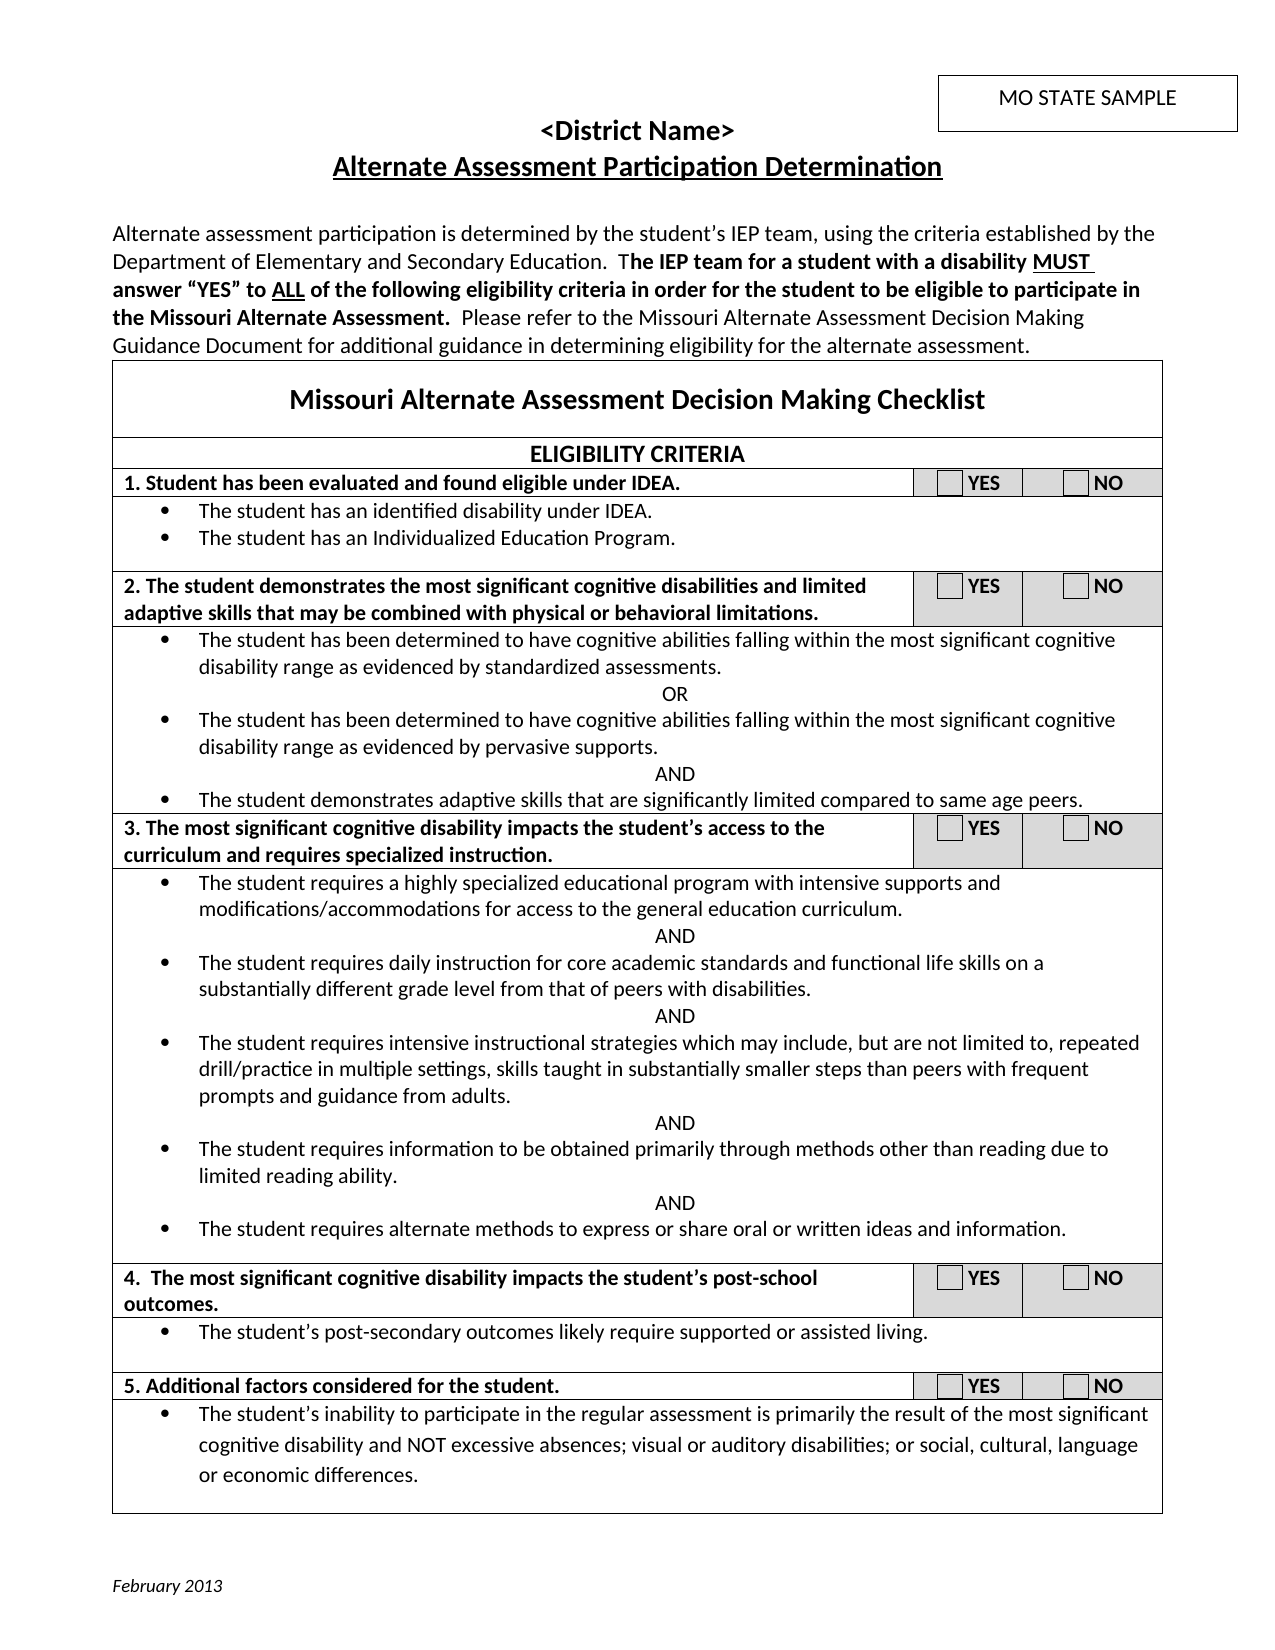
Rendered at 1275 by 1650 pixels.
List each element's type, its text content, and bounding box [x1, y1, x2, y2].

table_cell YES [914, 1264, 1022, 1317]
table_cell ELIGIBILITY CRITERIA [113, 438, 1162, 468]
table_cell YES [914, 572, 1022, 626]
text Alternate assessment participation is determined by the student’s IEP team, using the criteria established by the Department of Elementary and Secondary Education. The IEP team for a student with a disability MUST answer “YES” to ALL of the following eligibility criteria in order for the student to be eligible to participate in the Missouri Alternate Assessment. Please refer to the Missouri Alternate Assessment Decision Making Guidance Document for additional guidance in determining eligibility for the alternate assessment. [112, 184, 1162, 359]
table_cell The student requires a highly specialized educational program with intensive supports and modifications/accommodations for access to the general education curriculum. AND The student requires daily instruction for core academic standards and functional life skills on a substantially different grade level from that of peers with disabilities. AND The student requires intensive instructional strategies which may include, but are not limited to, repeated drill/practice in multiple settings, skills taught in substantially smaller steps than peers with frequent prompts and guidance from adults. AND The student requires information to be obtained primarily through methods other than reading due to limited reading ability. AND The student requires alternate methods to express or share oral or written ideas and information. [113, 869, 1162, 1263]
table_cell 3. The most significant cognitive disability impacts the student’s access to the curriculum and requires specialized instruction. [113, 814, 913, 868]
table_cell 5. Additional factors considered for the student. [113, 1373, 913, 1399]
text Alternate Assessment Participation Determination [112, 148, 1162, 184]
table_cell NO [1023, 1264, 1162, 1317]
table_cell The student’s inability to participate in the regular assessment is primarily the result of the most significant cognitive disability and NOT excessive absences; visual or auditory disabilities; or social, cultural, language or economic differences. [113, 1400, 1162, 1513]
table_cell 4. The most significant cognitive disability impacts the student’s post-school outcomes. [113, 1264, 913, 1317]
table_cell The student has been determined to have cognitive abilities falling within the most significant cognitive disability range as evidenced by standardized assessments. OR The student has been determined to have cognitive abilities falling within the most significant cognitive disability range as evidenced by pervasive supports. AND The student demonstrates adaptive skills that are significantly limited compared to same age peers. [113, 627, 1162, 813]
text <District Name> [112, 112, 1162, 148]
table_cell YES [914, 814, 1022, 868]
table_cell The student has an identified disability under IDEA. The student has an Individualized Education Program. [113, 497, 1162, 571]
table_cell YES [914, 1373, 1022, 1399]
table_cell NO [1023, 469, 1162, 496]
table_cell YES [914, 469, 1022, 496]
table_cell 2. The student demonstrates the most significant cognitive disabilities and limited adaptive skills that may be combined with physical or behavioral limitations. [113, 572, 913, 626]
table_header Missouri Alternate Assessment Decision Making Checklist [113, 361, 1162, 437]
table_cell NO [1023, 1373, 1162, 1399]
table_cell 1. Student has been evaluated and found eligible under IDEA. [113, 469, 913, 496]
table_cell NO [1023, 814, 1162, 868]
table_cell The student’s post-secondary outcomes likely require supported or assisted living. [113, 1318, 1162, 1372]
table_cell NO [1023, 572, 1162, 626]
